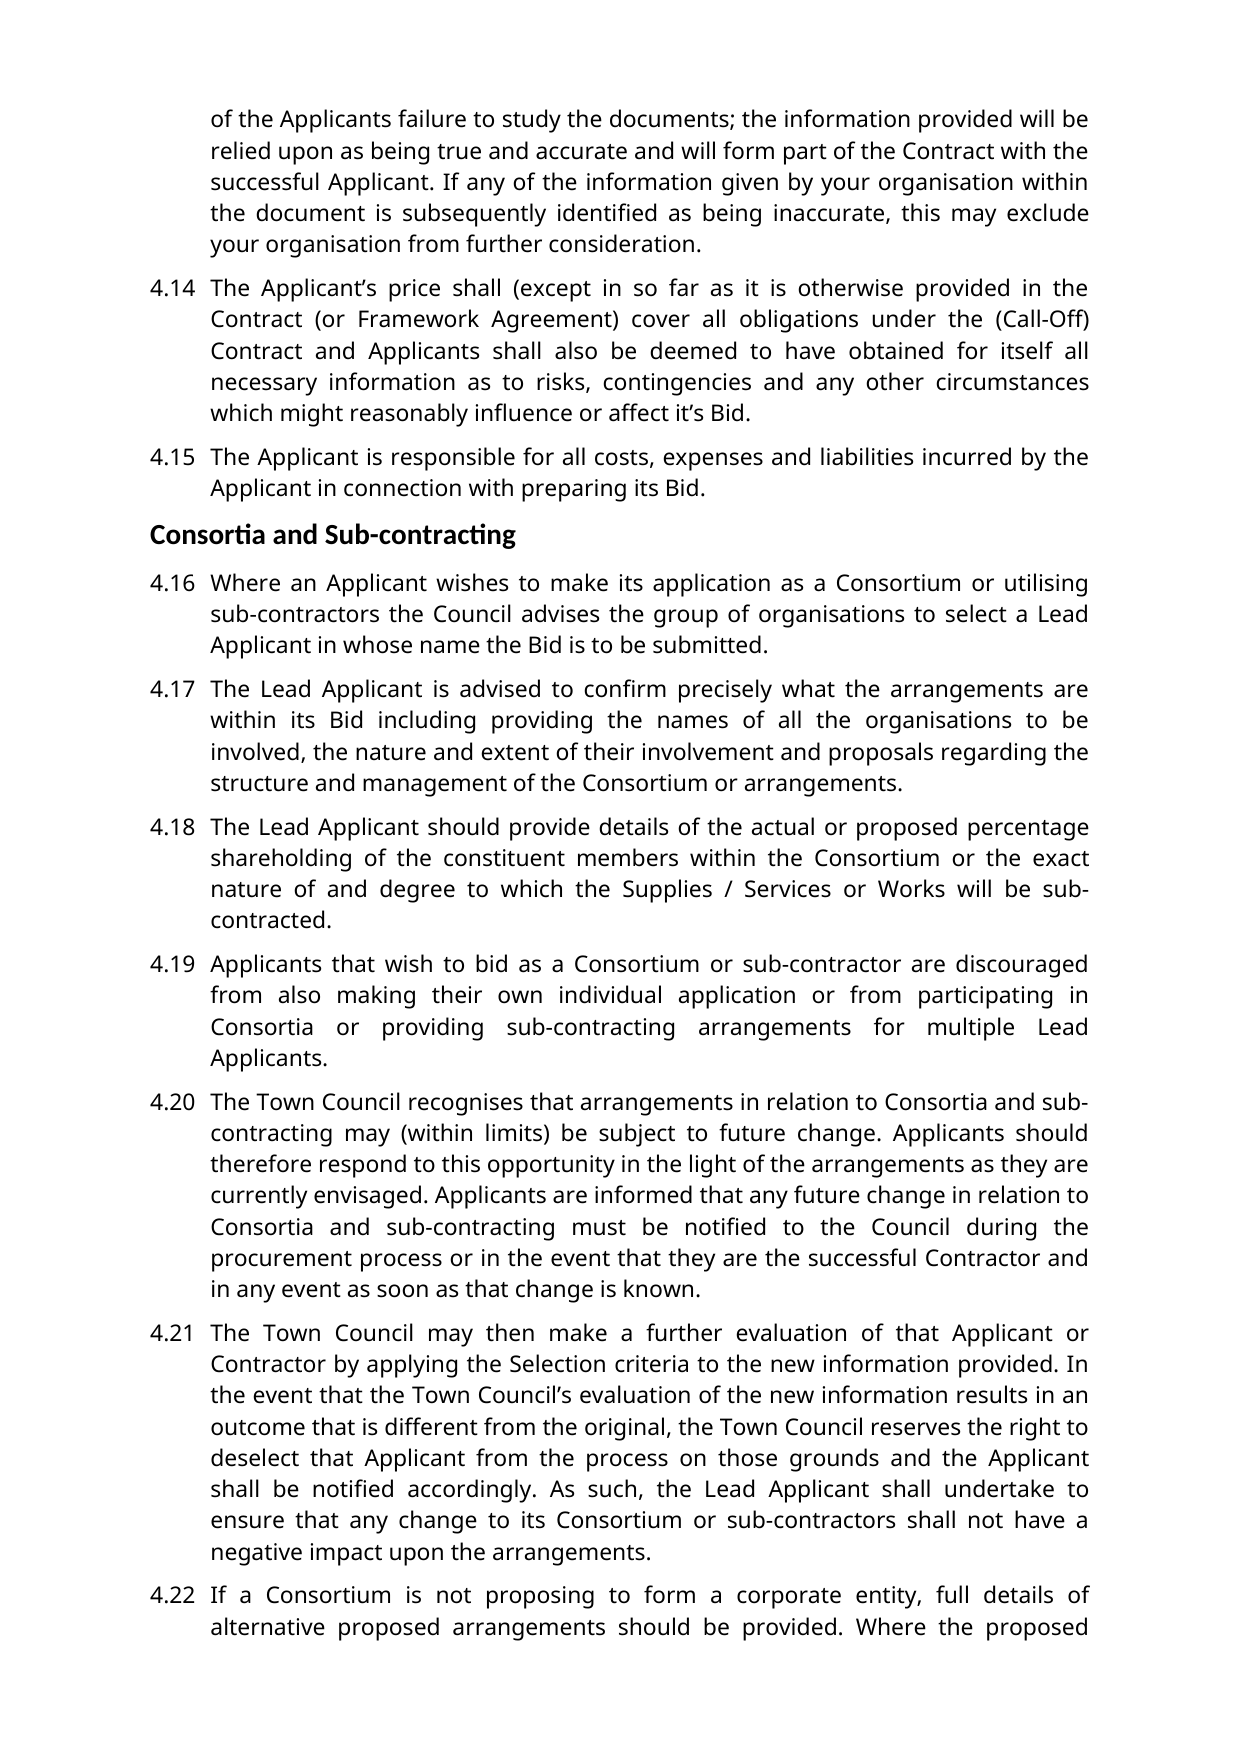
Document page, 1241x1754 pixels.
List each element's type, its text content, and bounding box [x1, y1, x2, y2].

subtitle The Town Council recognises that arrangements in relation to Consortia and sub-contracting may (within limits) be subject to future change. Applicants should therefore respond to this opportunity in the light of the arrangements as they are currently envisaged. Applicants are informed that any future change in relation to Consortia and sub-contracting must be notified to the Council during the procurement process or in the event that they are the successful Contractor and in any event as soon as that change is known. [150, 1086, 1090, 1304]
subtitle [150, 1579, 1090, 1642]
subtitle Where an Applicant wishes to make its application as a Consortium or utilising sub-contractors the Council advises the group of organisations to select a Lead Applicant in whose name the Bid is to be submitted. [150, 567, 1090, 661]
subtitle The Lead Applicant should provide details of the actual or proposed percentage shareholding of the constituent members within the Consortium or the exact nature of and degree to which the Supplies / Services or Works will be sub-contracted. [150, 811, 1090, 936]
subtitle The Applicant’s price shall (except in so far as it is otherwise provided in the Contract (or Framework Agreement) cover all obligations under the (Call-Off) Contract and Applicants shall also be deemed to have obtained for itself all necessary information as to risks, contingencies and any other circumstances which might reasonably influence or affect it’s Bid. [150, 272, 1090, 428]
text Consortia and Sub-contracting [150, 516, 1090, 552]
subtitle Applicants that wish to bid as a Consortium or sub-contractor are discouraged from also making their own individual application or from participating in Consortia or providing sub-contracting arrangements for multiple Lead Applicants. [150, 948, 1090, 1073]
subtitle The Lead Applicant is advised to confirm precisely what the arrangements are within its Bid including providing the names of all the organisations to be involved, the nature and extent of their involvement and proposals regarding the structure and management of the Consortium or arrangements. [150, 673, 1090, 798]
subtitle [150, 103, 1090, 260]
subtitle The Applicant is responsible for all costs, expenses and liabilities incurred by the Applicant in connection with preparing its Bid. [150, 441, 1090, 503]
subtitle The Town Council may then make a further evaluation of that Applicant or Contractor by applying the Selection criteria to the new information provided. In the event that the Town Council’s evaluation of the new information results in an outcome that is different from the original, the Town Council reserves the right to deselect that Applicant from the process on those grounds and the Applicant shall be notified accordingly. As such, the Lead Applicant shall undertake to ensure that any change to its Consortium or sub-contractors shall not have a negative impact upon the arrangements. [150, 1317, 1090, 1567]
